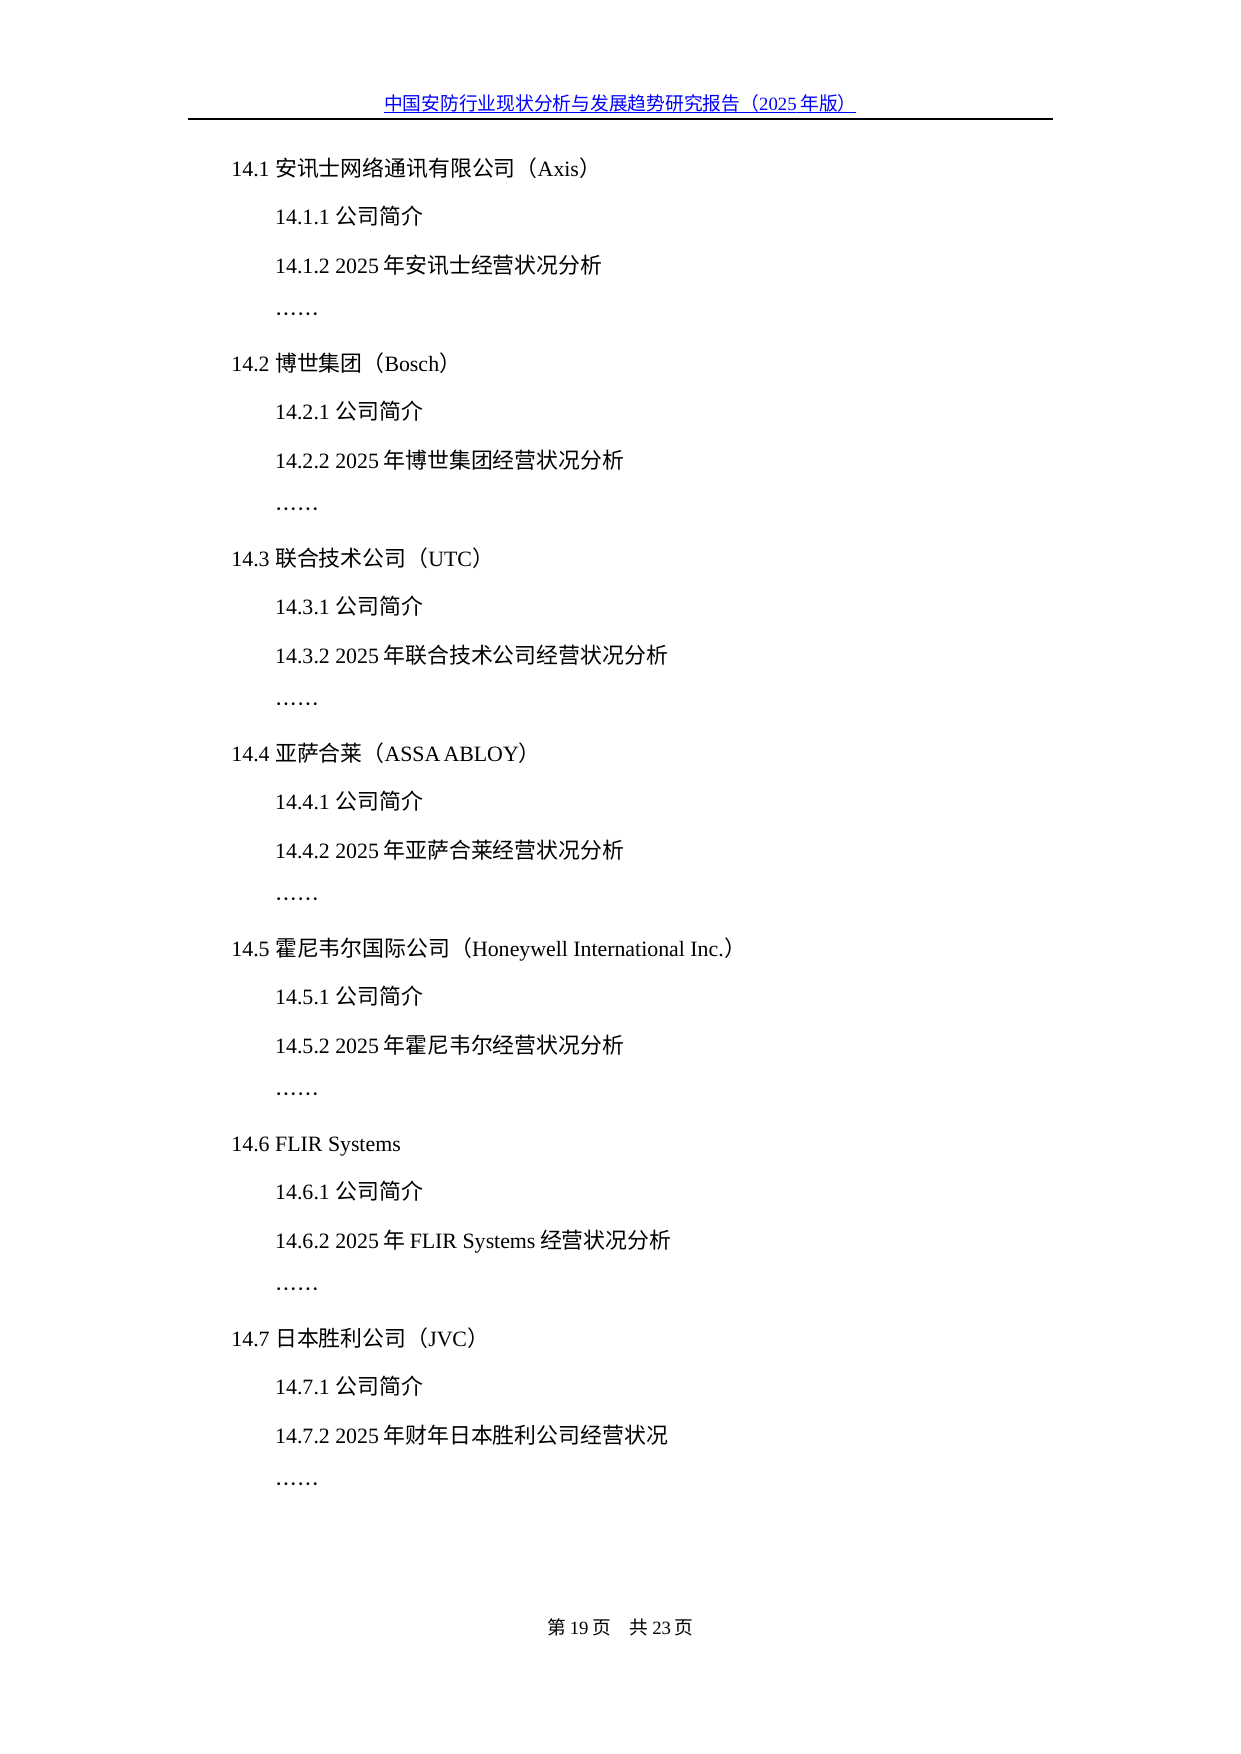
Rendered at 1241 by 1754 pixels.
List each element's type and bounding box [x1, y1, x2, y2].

text [187, 150, 1053, 1499]
